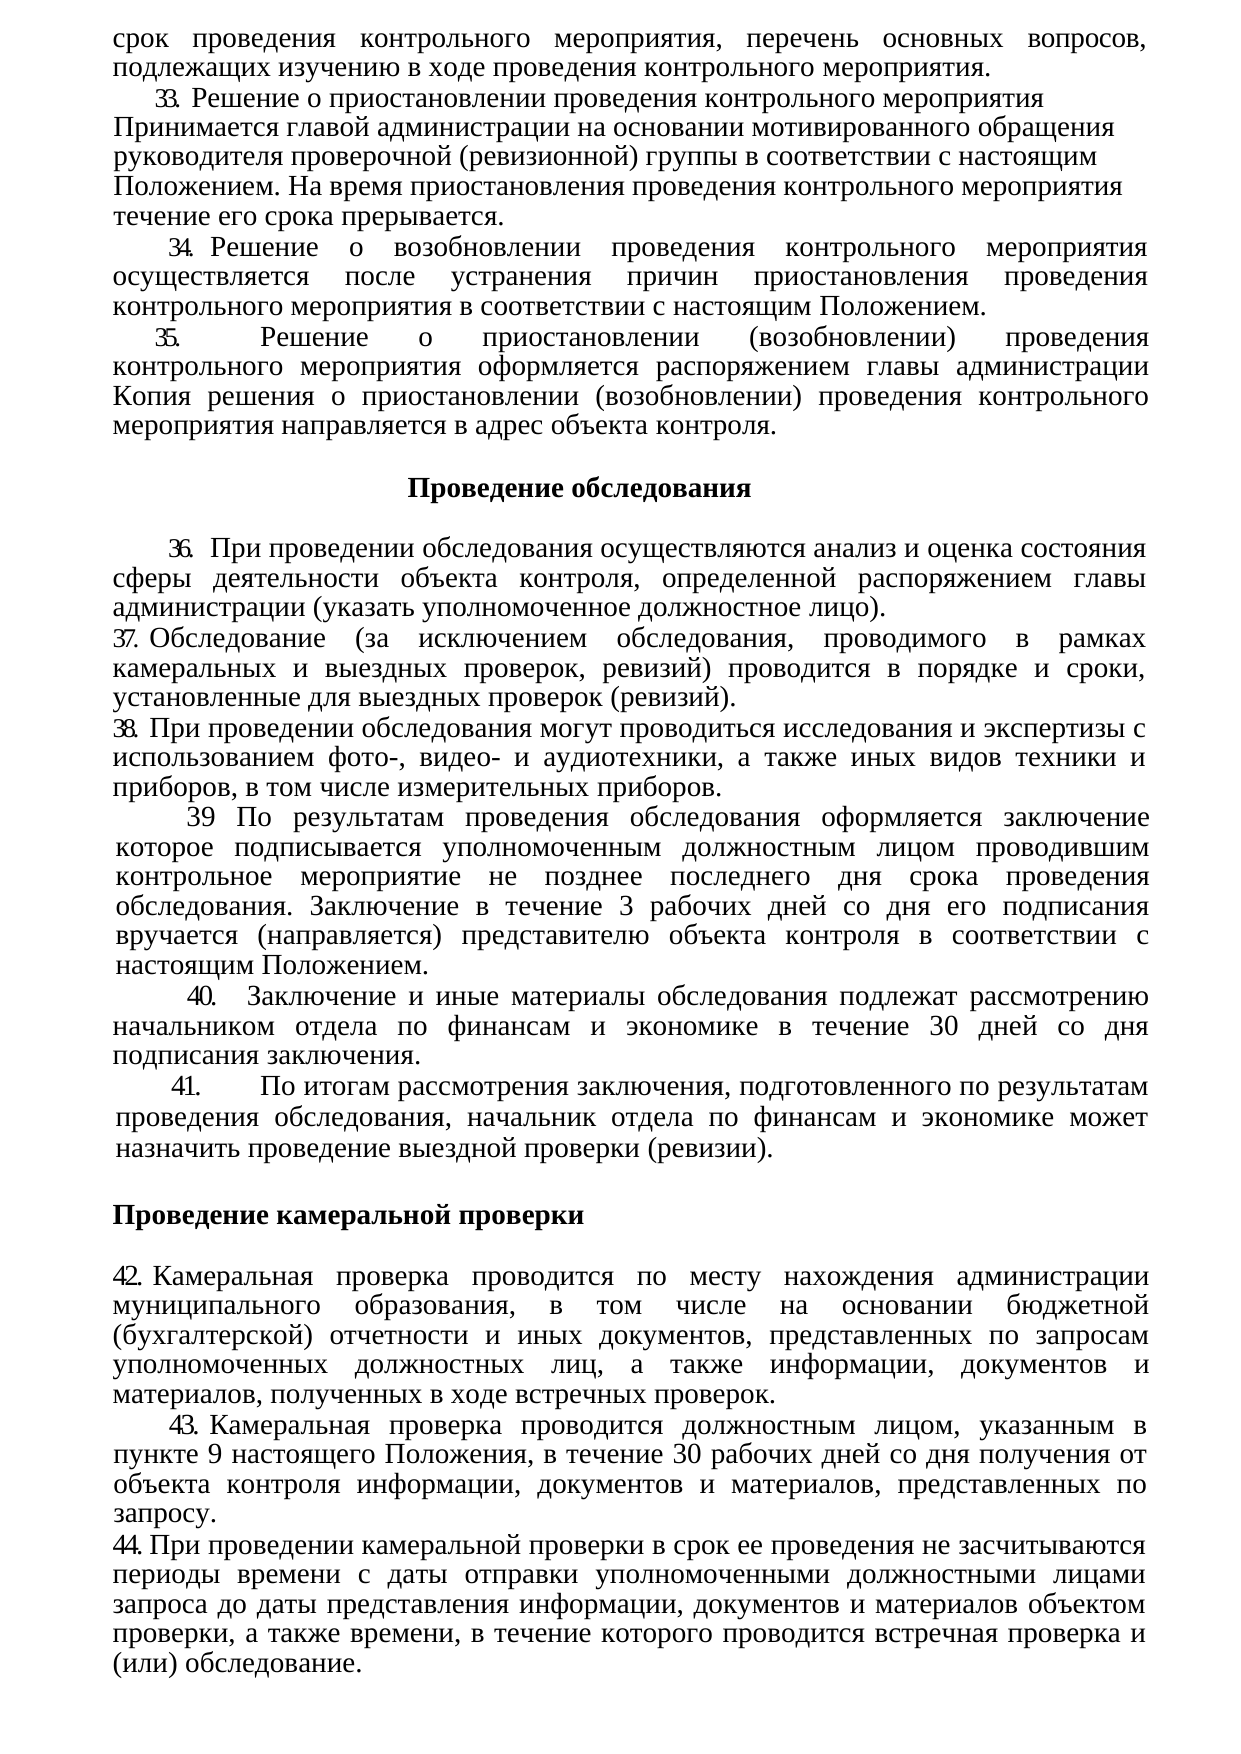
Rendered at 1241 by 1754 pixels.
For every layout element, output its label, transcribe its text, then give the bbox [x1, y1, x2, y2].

text 39 По результатам проведения обследования оформляется заключение которое подписывается уполномоченным должностным лицом проводившим контрольное мероприятие не позднее последнего дня срока проведения обследования. Заключение в течение 3 рабочих дней со дня его подписания вручается (направляется) представителю объекта контроля в соответствии с настоящим Положением. [115, 803, 1150, 981]
list Обследование (за исключением обследования, проводимого в рамках камеральных и выездных проверок, ревизий) проводится в порядке и сроки, установленные для выездных проверок (ревизий). [112, 624, 1147, 713]
subtitle Проведение обследования [407, 470, 1161, 503]
list При проведении обследования могут проводиться исследования и экспертизы с использованием фото-, видео- и аудиотехники, а также иных видов техники и приборов, в том числе измерительных приборов. [112, 714, 1147, 803]
list Камеральная проверка проводится по месту нахождения администрации муниципального образования, в том числе на основании бюджетной (бухгалтерской) отчетности и иных документов, представленных по запросам уполномоченных должностных лиц, а также информации, документов и материалов, полученных в ходе встречных проверок. [112, 1262, 1150, 1409]
list Решение о приостановлении проведения контрольного мероприятия Принимается главой администрации на основании мотивированного обращения руководителя проверочной (ревизионной) группы в соответствии с настоящим Положением. На время приостановления проведения контрольного мероприятия течение его срока прерывается. [113, 83, 1150, 231]
list По итогам рассмотрения заключения, подготовленного по результатам проведения обследования, начальник отдела по финансам и экономике может назначить проведение выездной проверки (ревизии). [115, 1071, 1149, 1163]
list Решение о приостановлении (возобновлении) проведения контрольного мероприятия оформляется распоряжением главы администрации Копия решения о приостановлении (возобновлении) проведения контрольного мероприятия направляется в адрес объекта контроля. [112, 322, 1150, 441]
list При проведении обследования осуществляются анализ и оценка состояния сферы деятельности объекта контроля, определенной распоряжением главы администрации (указать уполномоченное должностное лицо). [112, 534, 1147, 623]
list Решение о возобновлении проведения контрольного мероприятия осуществляется после устранения причин приостановления проведения контрольного мероприятия в соответствии с настоящим Положением. [112, 233, 1148, 321]
list При проведении камеральной проверки в срок ее проведения не засчитываются периоды времени с даты отправки уполномоченными должностными лицами запроса до даты представления информации, документов и материалов объектом проверки, а также времени, в течение которого проводится встречная проверка и (или) обследование. [112, 1531, 1147, 1678]
subtitle Проведение камеральной проверки [112, 1197, 1161, 1231]
list Камеральная проверка проводится должностным лицом, указанным в пункте 9 настоящего Положения, в течение 30 рабочих дней со дня получения от объекта контроля информации, документов и материалов, представленных по запросу. [113, 1411, 1148, 1529]
list Заключение и иные материалы обследования подлежат рассмотрению начальником отдела по финансам и экономике в течение 30 дней со дня подписания заключения. [112, 982, 1150, 1071]
text срок проведения контрольного мероприятия, перечень основных вопросов, подлежащих изучению в ходе проведения контрольного мероприятия. [112, 23, 1150, 82]
